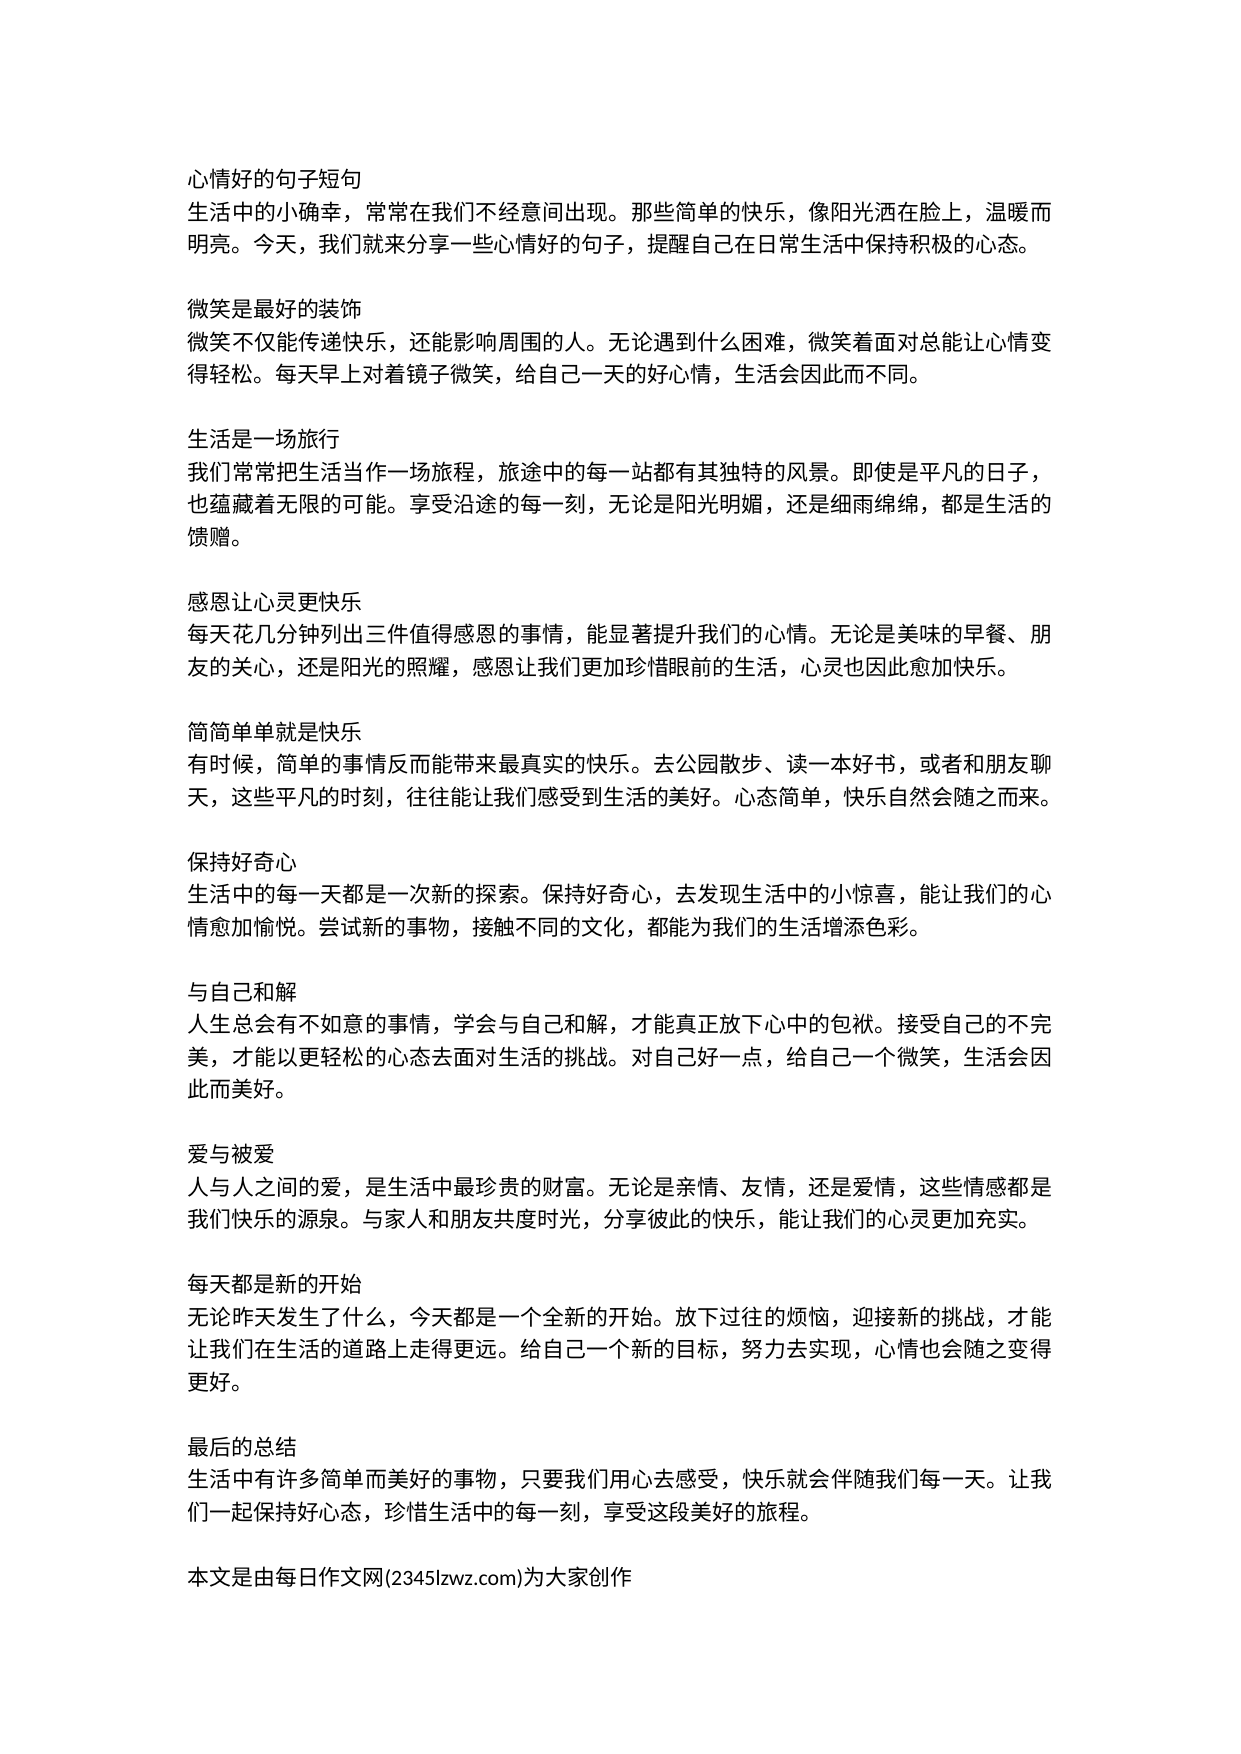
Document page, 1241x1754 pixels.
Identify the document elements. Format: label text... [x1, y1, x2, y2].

text 有时候，简单的事情反而能带来最真实的快乐。去公园散步、读一本好书，或者和朋友聊天，这些平凡的时刻，往往能让我们感受到生活的美好。心态简单，快乐自然会随之而来。 [187, 747, 1053, 812]
text 生活中有许多简单而美好的事物，只要我们用心去感受，快乐就会伴随我们每一天。让我们一起保持好心态，珍惜生活中的每一刻，享受这段美好的旅程。 [187, 1462, 1053, 1527]
text 最后的总结 [187, 1429, 1053, 1462]
text 保持好奇心 [187, 844, 1053, 877]
text 与自己和解 [187, 974, 1053, 1007]
text 无论昨天发生了什么，今天都是一个全新的开始。放下过往的烦恼，迎接新的挑战，才能让我们在生活的道路上走得更远。给自己一个新的目标，努力去实现，心情也会随之变得更好。 [187, 1299, 1053, 1397]
text 人与人之间的爱，是生活中最珍贵的财富。无论是亲情、友情，还是爱情，这些情感都是我们快乐的源泉。与家人和朋友共度时光，分享彼此的快乐，能让我们的心灵更加充实。 [187, 1169, 1053, 1234]
text 微笑是最好的装饰 [187, 292, 1053, 324]
text 人生总会有不如意的事情，学会与自己和解，才能真正放下心中的包袱。接受自己的不完美，才能以更轻松的心态去面对生活的挑战。对自己好一点，给自己一个微笑，生活会因此而美好。 [187, 1007, 1053, 1104]
text 生活是一场旅行 [187, 422, 1053, 454]
text 简简单单就是快乐 [187, 714, 1053, 747]
text 感恩让心灵更快乐 [187, 584, 1053, 617]
text 生活中的小确幸，常常在我们不经意间出现。那些简单的快乐，像阳光洒在脸上，温暖而明亮。今天，我们就来分享一些心情好的句子，提醒自己在日常生活中保持积极的心态。 [187, 194, 1053, 259]
text 心情好的句子短句 [187, 162, 1053, 194]
text 微笑不仅能传递快乐，还能影响周围的人。无论遇到什么困难，微笑着面对总能让心情变得轻松。每天早上对着镜子微笑，给自己一天的好心情，生活会因此而不同。 [187, 324, 1053, 389]
text 生活中的每一天都是一次新的探索。保持好奇心，去发现生活中的小惊喜，能让我们的心情愈加愉悦。尝试新的事物，接触不同的文化，都能为我们的生活增添色彩。 [187, 877, 1053, 942]
text 每天都是新的开始 [187, 1267, 1053, 1299]
text 每天花几分钟列出三件值得感恩的事情，能显著提升我们的心情。无论是美味的早餐、朋友的关心，还是阳光的照耀，感恩让我们更加珍惜眼前的生活，心灵也因此愈加快乐。 [187, 617, 1053, 682]
text 我们常常把生活当作一场旅程，旅途中的每一站都有其独特的风景。即使是平凡的日子，也蕴藏着无限的可能。享受沿途的每一刻，无论是阳光明媚，还是细雨绵绵，都是生活的馈赠。 [187, 454, 1053, 552]
text 爱与被爱 [187, 1137, 1053, 1169]
text 本文是由每日作文网(2345lzwz.com)为大家创作 [187, 1559, 1053, 1592]
